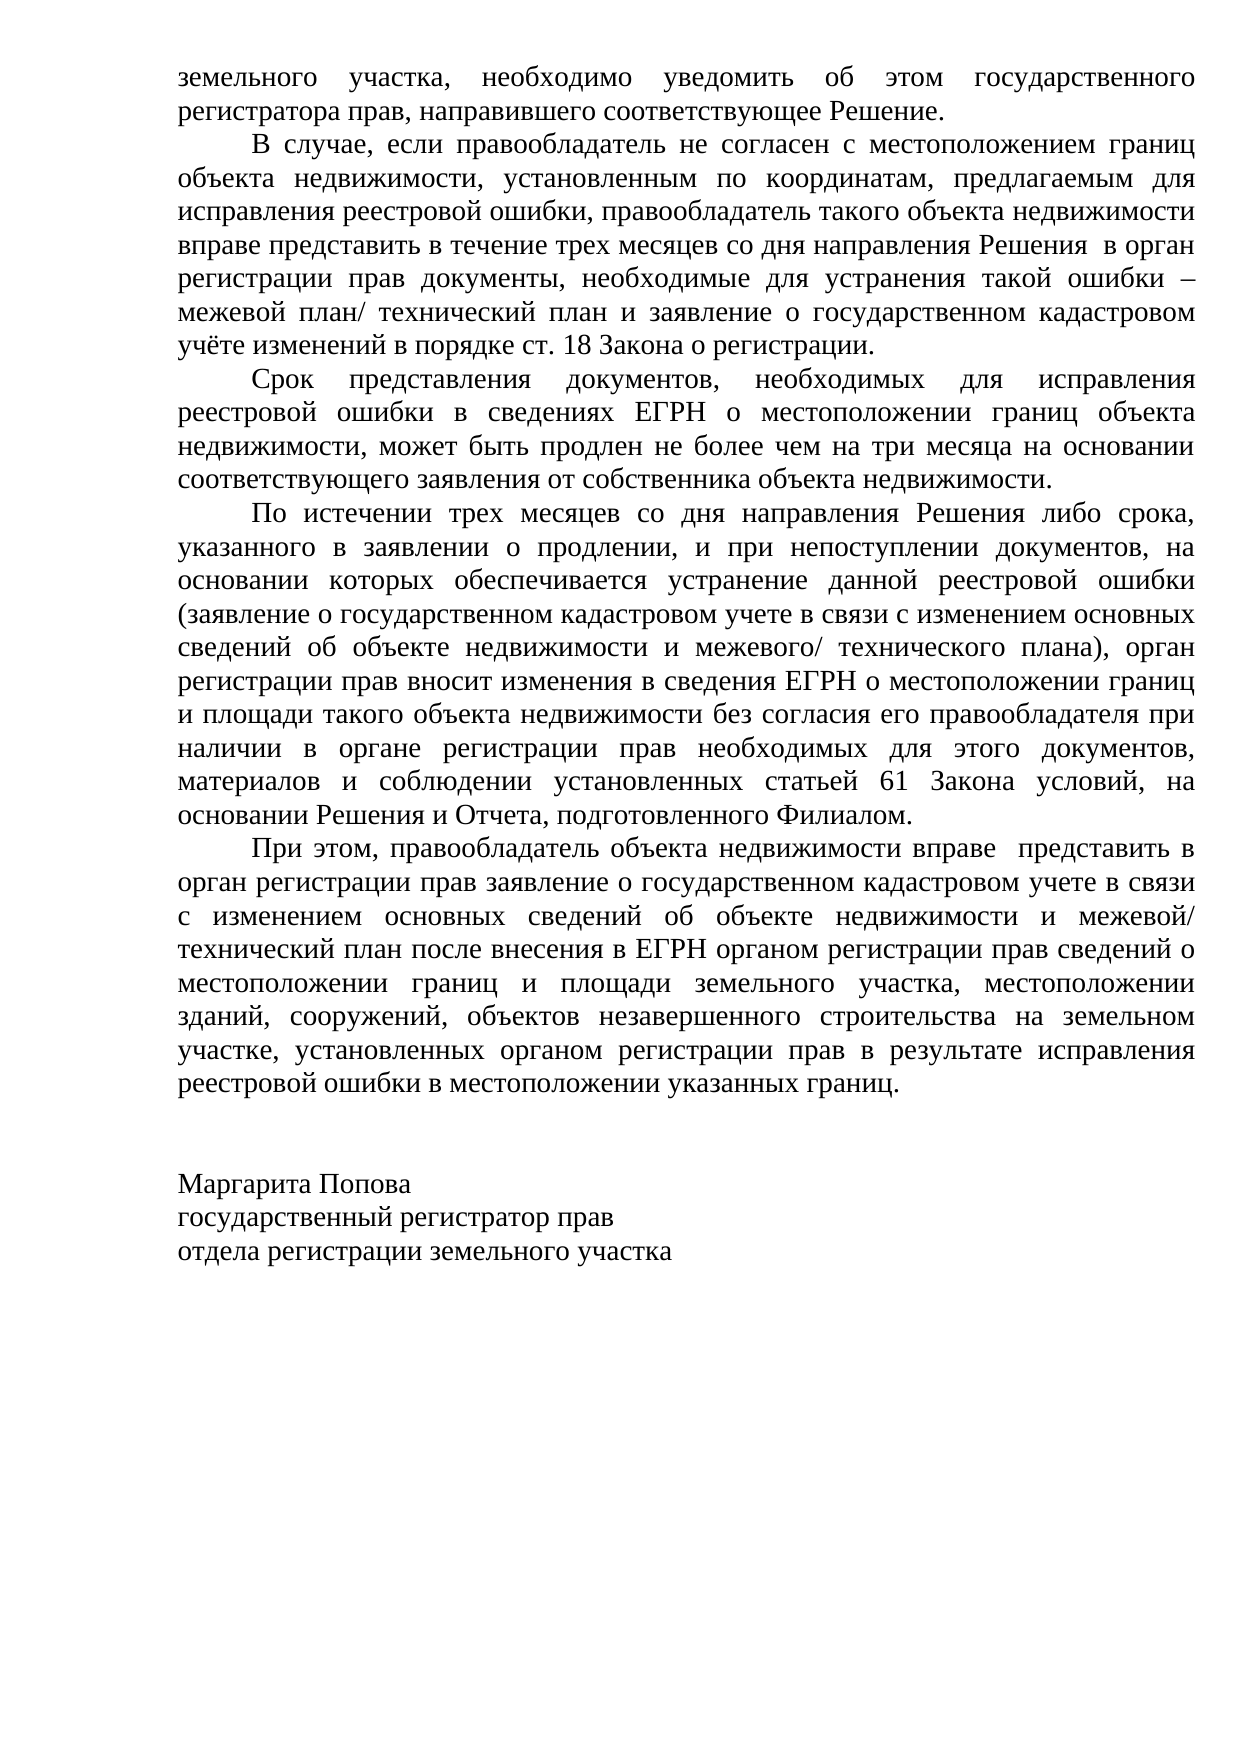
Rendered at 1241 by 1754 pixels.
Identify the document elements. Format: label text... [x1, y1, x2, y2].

text Маргарита Попова [177, 1166, 1196, 1199]
text При этом, правообладатель объекта недвижимости вправе представить в орган регистрации прав заявление о государственном кадастровом учете в связи с изменением основных сведений об объекте недвижимости и межевой/ технический план после внесения в ЕГРН органом регистрации прав сведений о местоположении границ и площади земельного участка, местоположении зданий, сооружений, объектов незавершенного строительства на земельном участке, установленных органом регистрации прав в результате исправления реестровой ошибки в местоположении указанных границ. [177, 831, 1196, 1099]
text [177, 59, 1196, 126]
text В случае, если правообладатель не согласен с местоположением границ объекта недвижимости, установленным по координатам, предлагаемым для исправления реестровой ошибки, правообладатель такого объекта недвижимости вправе представить в течение трех месяцев со дня направления Решения в орган регистрации прав документы, необходимые для устранения такой ошибки – межевой план/ технический план и заявление о государственном кадастровом учёте изменений в порядке ст. 18 Закона о регистрации. [177, 126, 1196, 361]
text государственный регистратор прав [177, 1199, 1196, 1233]
text Срок представления документов, необходимых для исправления реестровой ошибки в сведениях ЕГРН о местоположении границ объекта недвижимости, может быть продлен не более чем на три месяца на основании соответствующего заявления от собственника объекта недвижимости. [177, 361, 1196, 495]
text отдела регистрации земельного участка [177, 1233, 1196, 1267]
text По истечении трех месяцев со дня направления Решения либо срока, указанного в заявлении о продлении, и при непоступлении документов, на основании которых обеспечивается устранение данной реестровой ошибки (заявление о государственном кадастровом учете в связи с изменением основных сведений об объекте недвижимости и межевого/ технического плана), орган регистрации прав вносит изменения в сведения ЕГРН о местоположении границ и площади такого объекта недвижимости без согласия его правообладателя при наличии в органе регистрации прав необходимых для этого документов, материалов и соблюдении установленных статьей 61 Закона условий, на основании Решения и Отчета, подготовленного Филиалом. [177, 495, 1196, 831]
